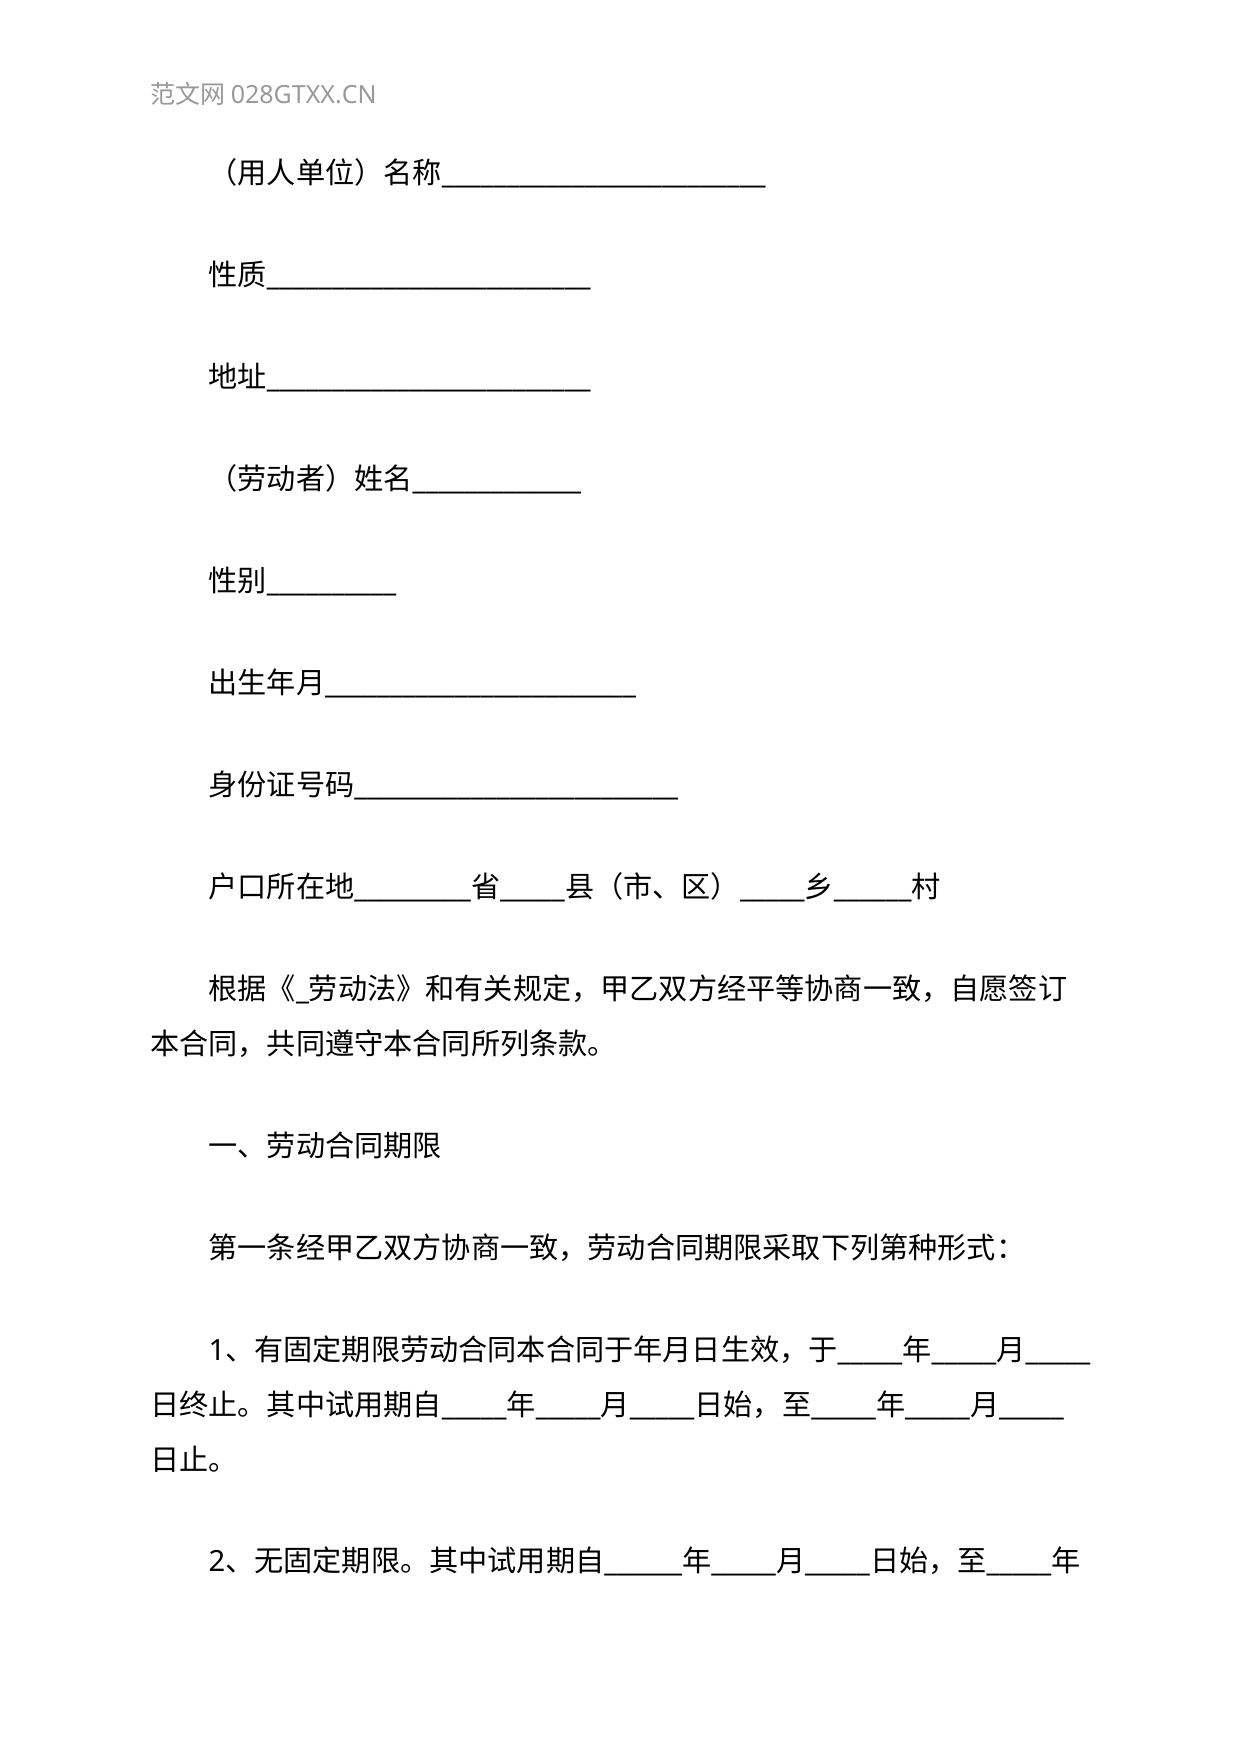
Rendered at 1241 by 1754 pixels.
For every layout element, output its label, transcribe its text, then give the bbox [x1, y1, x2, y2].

text （用人单位）名称_________________________ [150, 150, 1090, 192]
text 根据《_劳动法》和有关规定，甲乙双方经平等协商一致，自愿签订本合同，共同遵守本合同所列条款。 [150, 966, 1090, 1063]
text 第一条经甲乙双方协商一致，劳动合同期限采取下列第种形式： [150, 1224, 1090, 1267]
text 出生年月________________________ [150, 660, 1090, 702]
text 性质_________________________ [150, 252, 1090, 294]
text 1、有固定期限劳动合同本合同于年月日生效，于_____年_____月_____日终止。其中试用期自_____年_____月_____日始，至_____年_____月_____日止。 [150, 1326, 1090, 1478]
text 地址_________________________ [150, 354, 1090, 396]
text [150, 1538, 1090, 1580]
text 身份证号码_________________________ [150, 762, 1090, 804]
text 一、劳动合同期限 [150, 1123, 1090, 1165]
text 性别__________ [150, 558, 1090, 600]
text （劳动者）姓名_____________ [150, 456, 1090, 498]
text 户口所在地_________省_____县（市、区）_____乡______村 [150, 864, 1090, 906]
